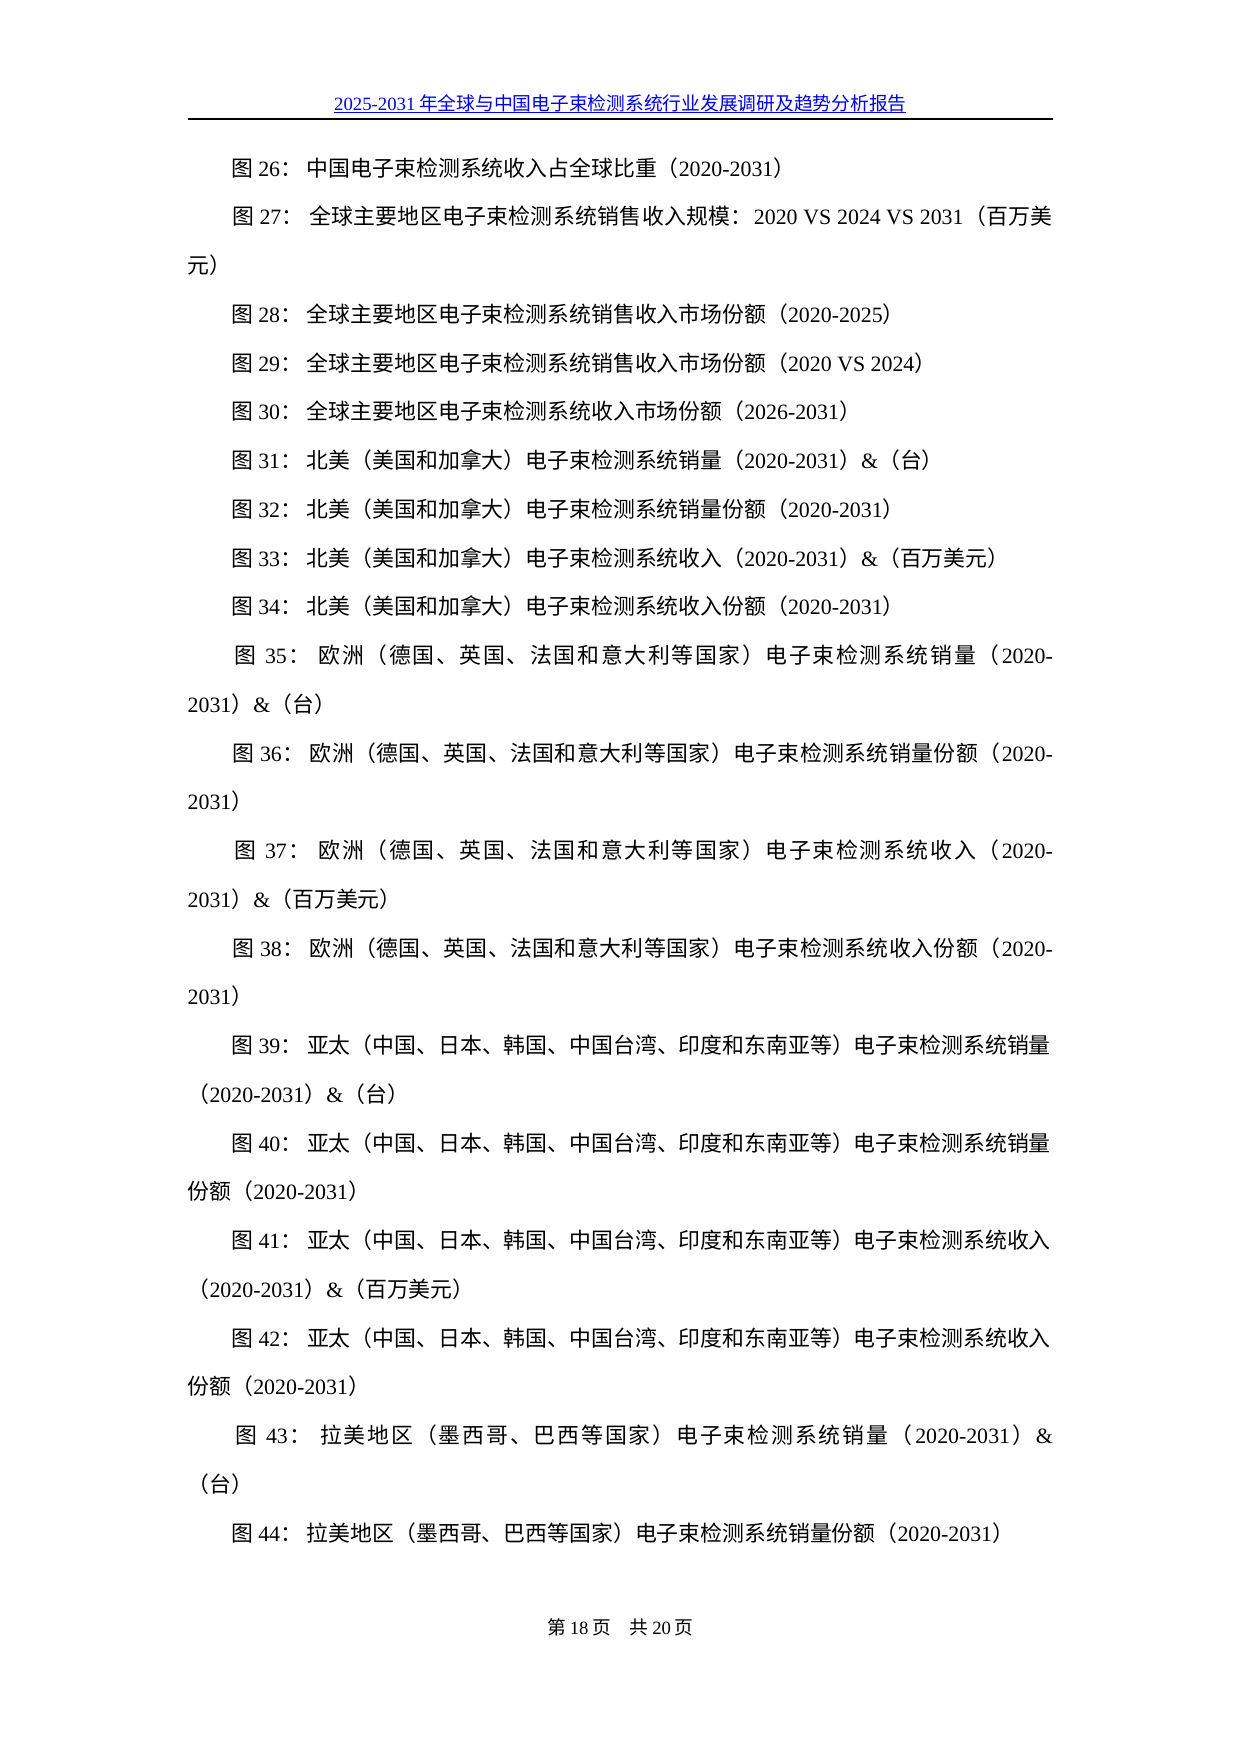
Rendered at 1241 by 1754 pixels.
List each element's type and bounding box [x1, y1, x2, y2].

text [187, 150, 1053, 1548]
